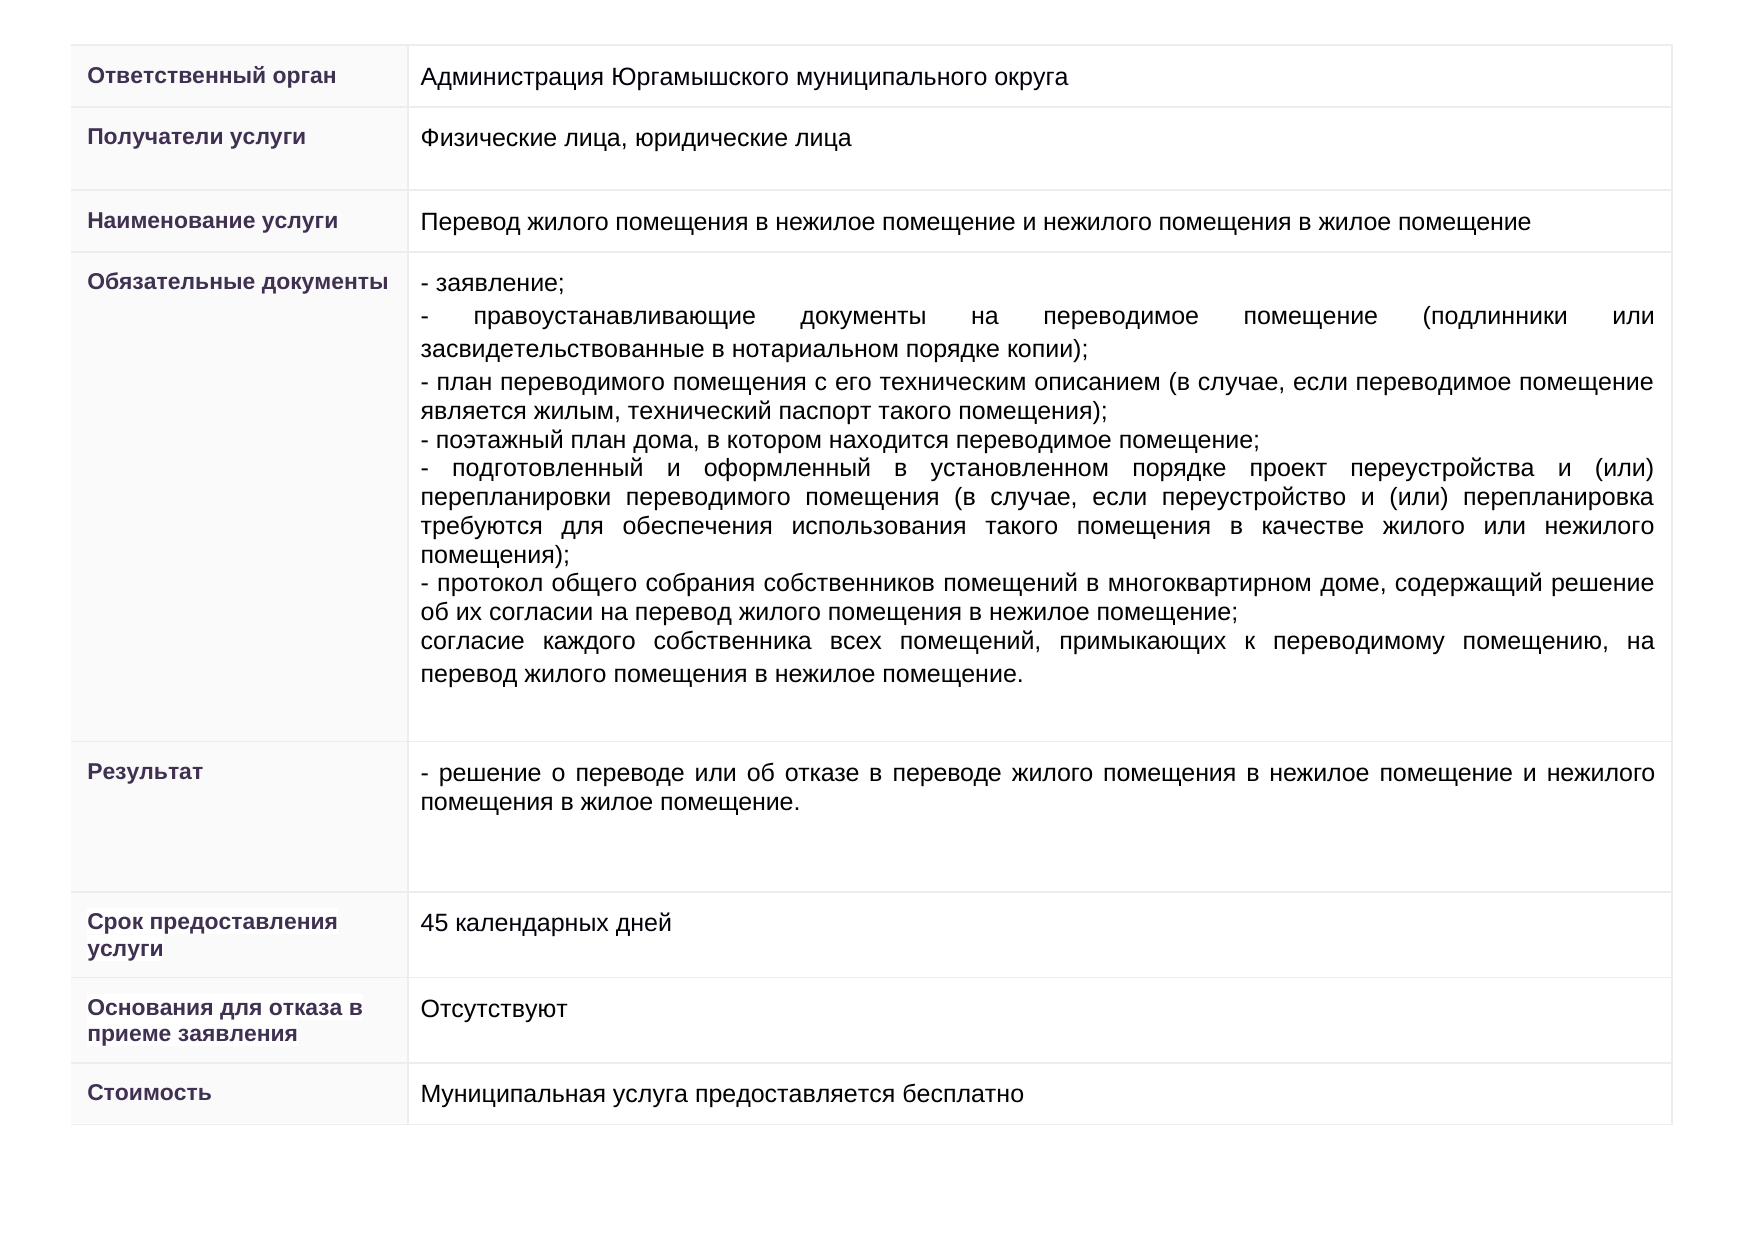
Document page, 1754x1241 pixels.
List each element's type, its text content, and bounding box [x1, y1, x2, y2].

table_header Ответственный орган [71, 46, 407, 106]
table_cell Отсутствуют [409, 978, 1671, 1062]
table_cell - заявление; - правоустанавливающие документы на переводимое помещение (подлинники или засвидетельствованные в нотариальном порядке копии); - план переводимого помещения с его техническим описанием (в случае, если переводимое помещение является жилым, технический паспорт такого помещения); - поэтажный план дома, в котором находится переводимое помещение; - подготовленный и оформленный в установленном порядке проект переустройства и (или) перепланировки переводимого помещения (в случае, если переустройство и (или) перепланировка требуются для обеспечения использования такого помещения в качестве жилого или нежилого помещения); - протокол общего собрания собственников помещений в многоквартирном доме, содержащий решение об их согласии на перевод жилого помещения в нежилое помещение; согласие каждого собственника всех помещений, примыкающих к переводимому помещению, на перевод жилого помещения в нежилое помещение. [409, 253, 1671, 741]
table_cell Перевод жилого помещения в нежилое помещение и нежилого помещения в жилое помещение [409, 191, 1671, 251]
table_cell Наименование услуги [71, 191, 407, 251]
table_cell Обязательные документы [71, 253, 407, 741]
table_cell Стоимость [71, 1064, 407, 1123]
table_header Администрация Юргамышского муниципального округа [409, 46, 1671, 106]
table_cell 45 календарных дней [409, 893, 1671, 976]
table_cell Основания для отказа в приеме заявления [71, 978, 407, 1062]
table_cell Физические лица, юридические лица [409, 108, 1671, 189]
table_cell Муниципальная услуга предоставляется бесплатно [409, 1064, 1671, 1123]
table_cell - решение о переводе или об отказе в переводе жилого помещения в нежилое помещение и нежилого помещения в жилое помещение. [409, 742, 1671, 891]
table_cell Получатели услуги [71, 108, 407, 189]
table_cell Результат [71, 742, 407, 891]
table_cell Срок предоставления услуги [71, 893, 407, 976]
